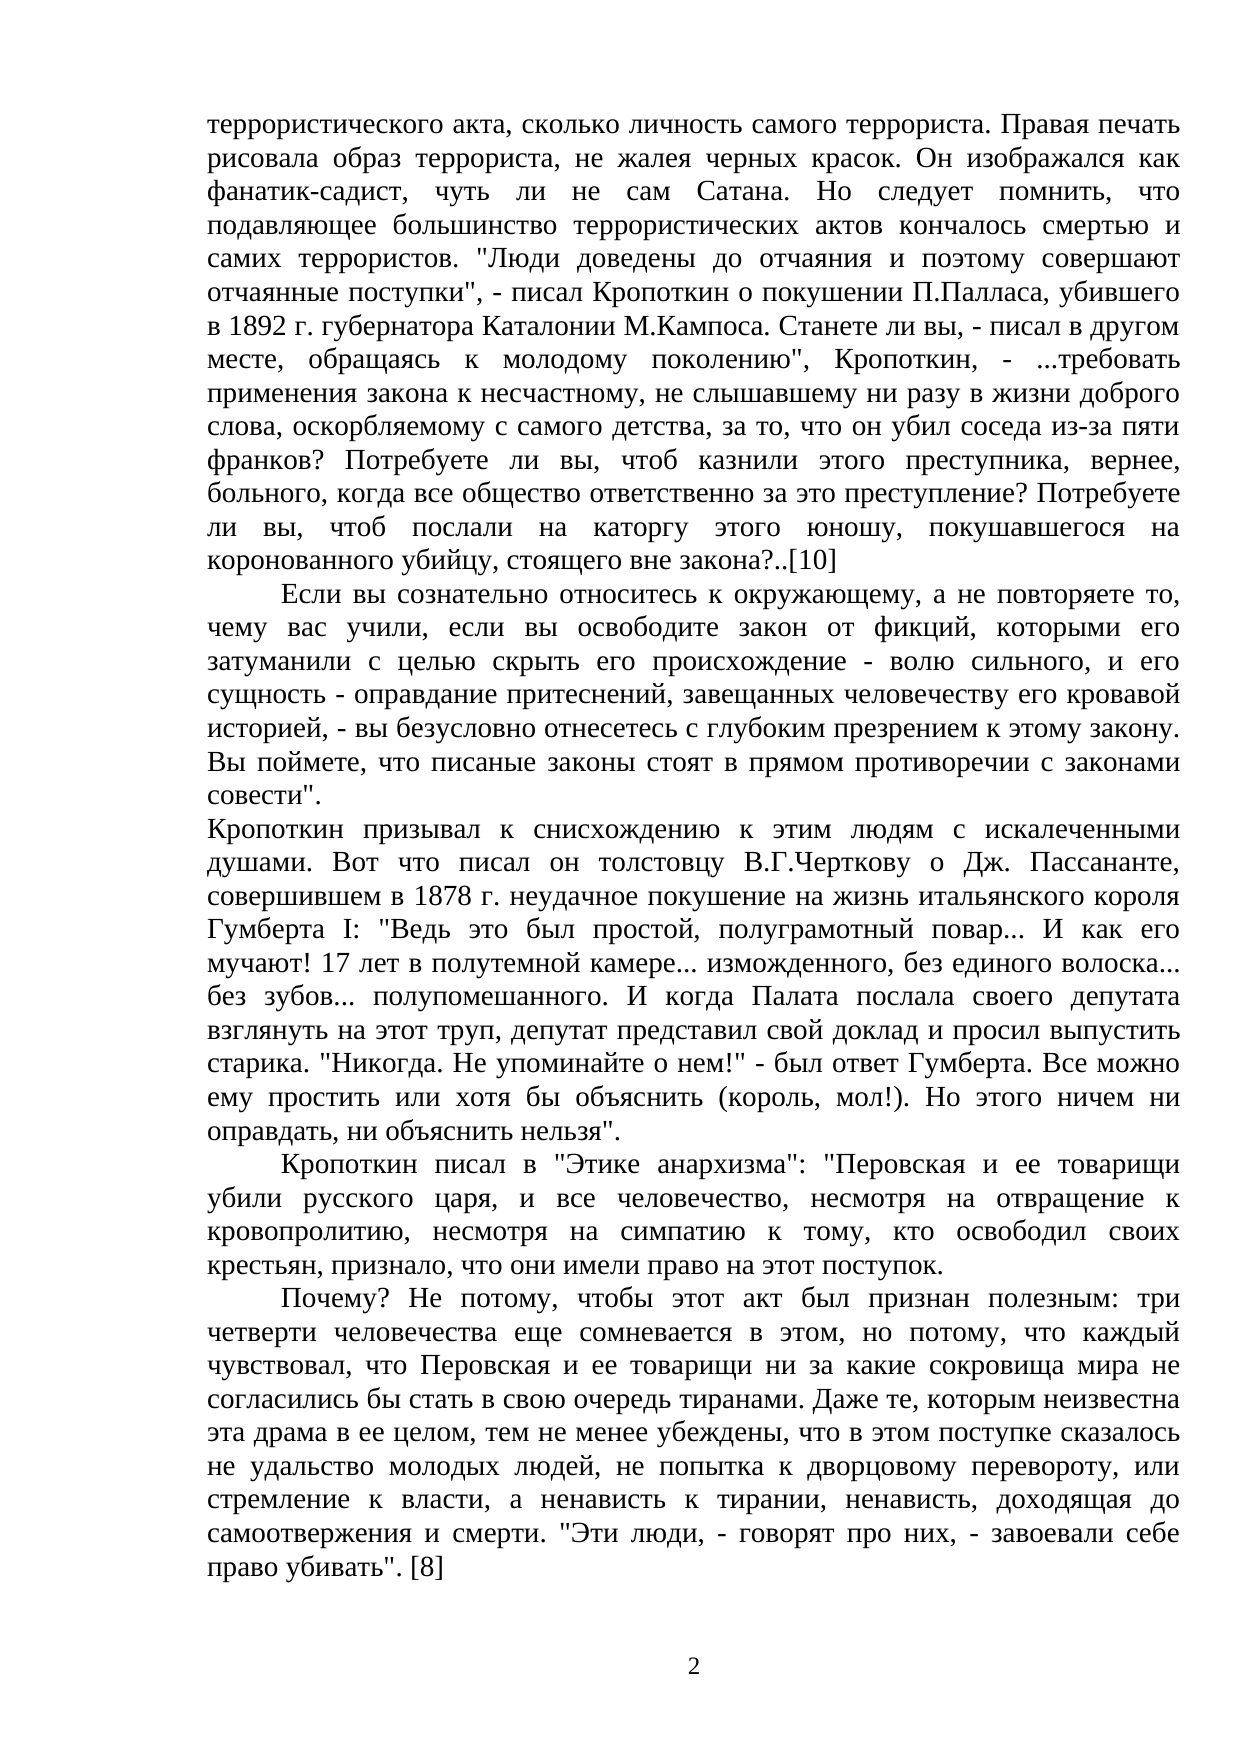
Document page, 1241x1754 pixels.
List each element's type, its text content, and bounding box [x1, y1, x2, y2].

text Если вы сознательно относитесь к окружающему, а не повторяете то, чему вас учили, если вы освободите закон от фикций, которыми его затуманили с целью скрыть его происхождение - волю сильного, и его сущность - оправдание притеснений, завещанных человечеству его кровавой историей, - вы безусловно отнесетесь с глубоким презрением к этому закону. Вы поймете, что писаные законы стоят в прямом противоречии с законами совести". [207, 576, 1181, 811]
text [207, 106, 1181, 576]
text Кропоткин призывал к снисхождению к этим людям с искалеченными душами. Вот что писал он толстовцу В.Г.Черткову о Дж. Пассананте, совершившем в 1878 г. неудачное покушение на жизнь итальянского короля Гумберта I: "Ведь это был простой, полуграмотный повар... И как его мучают! 17 лет в полутемной камере... изможденного, без единого волоска... без зубов... полупомешанного. И когда Палата послала своего депутата взглянуть на этот труп, депутат представил свой доклад и просил выпустить старика. "Никогда. Не упоминайте о нем!" - был ответ Гумберта. Все можно ему простить или хотя бы объяснить (король, мол!). Но этого ничем ни оправдать, ни объяснить нельзя". [207, 811, 1181, 1146]
text Кропоткин писал в "Этике анархизма": "Перовская и ее товарищи убили русского царя, и все человечество, несмотря на отвращение к кровопролитию, несмотря на симпатию к тому, кто освободил своих крестьян, признало, что они имели право на этот поступок. [207, 1146, 1181, 1280]
text Почему? Не потому, чтобы этот акт был признан полезным: три четверти человечества еще сомневается в этом, но потому, что каждый чувствовал, что Перовская и ее товарищи ни за какие сокровища мира не согласились бы стать в свою очередь тиранами. Даже те, которым неизвестна эта драма в ее целом, тем не менее убеждены, что в этом поступке сказалось не удальство молодых людей, не попытка к дворцовому перевороту, или стремление к власти, а ненависть к тирании, ненависть, доходящая до самоотвержения и смерти. "Эти люди, - говорят про них, - завоевали себе право убивать". [8] [207, 1280, 1181, 1582]
